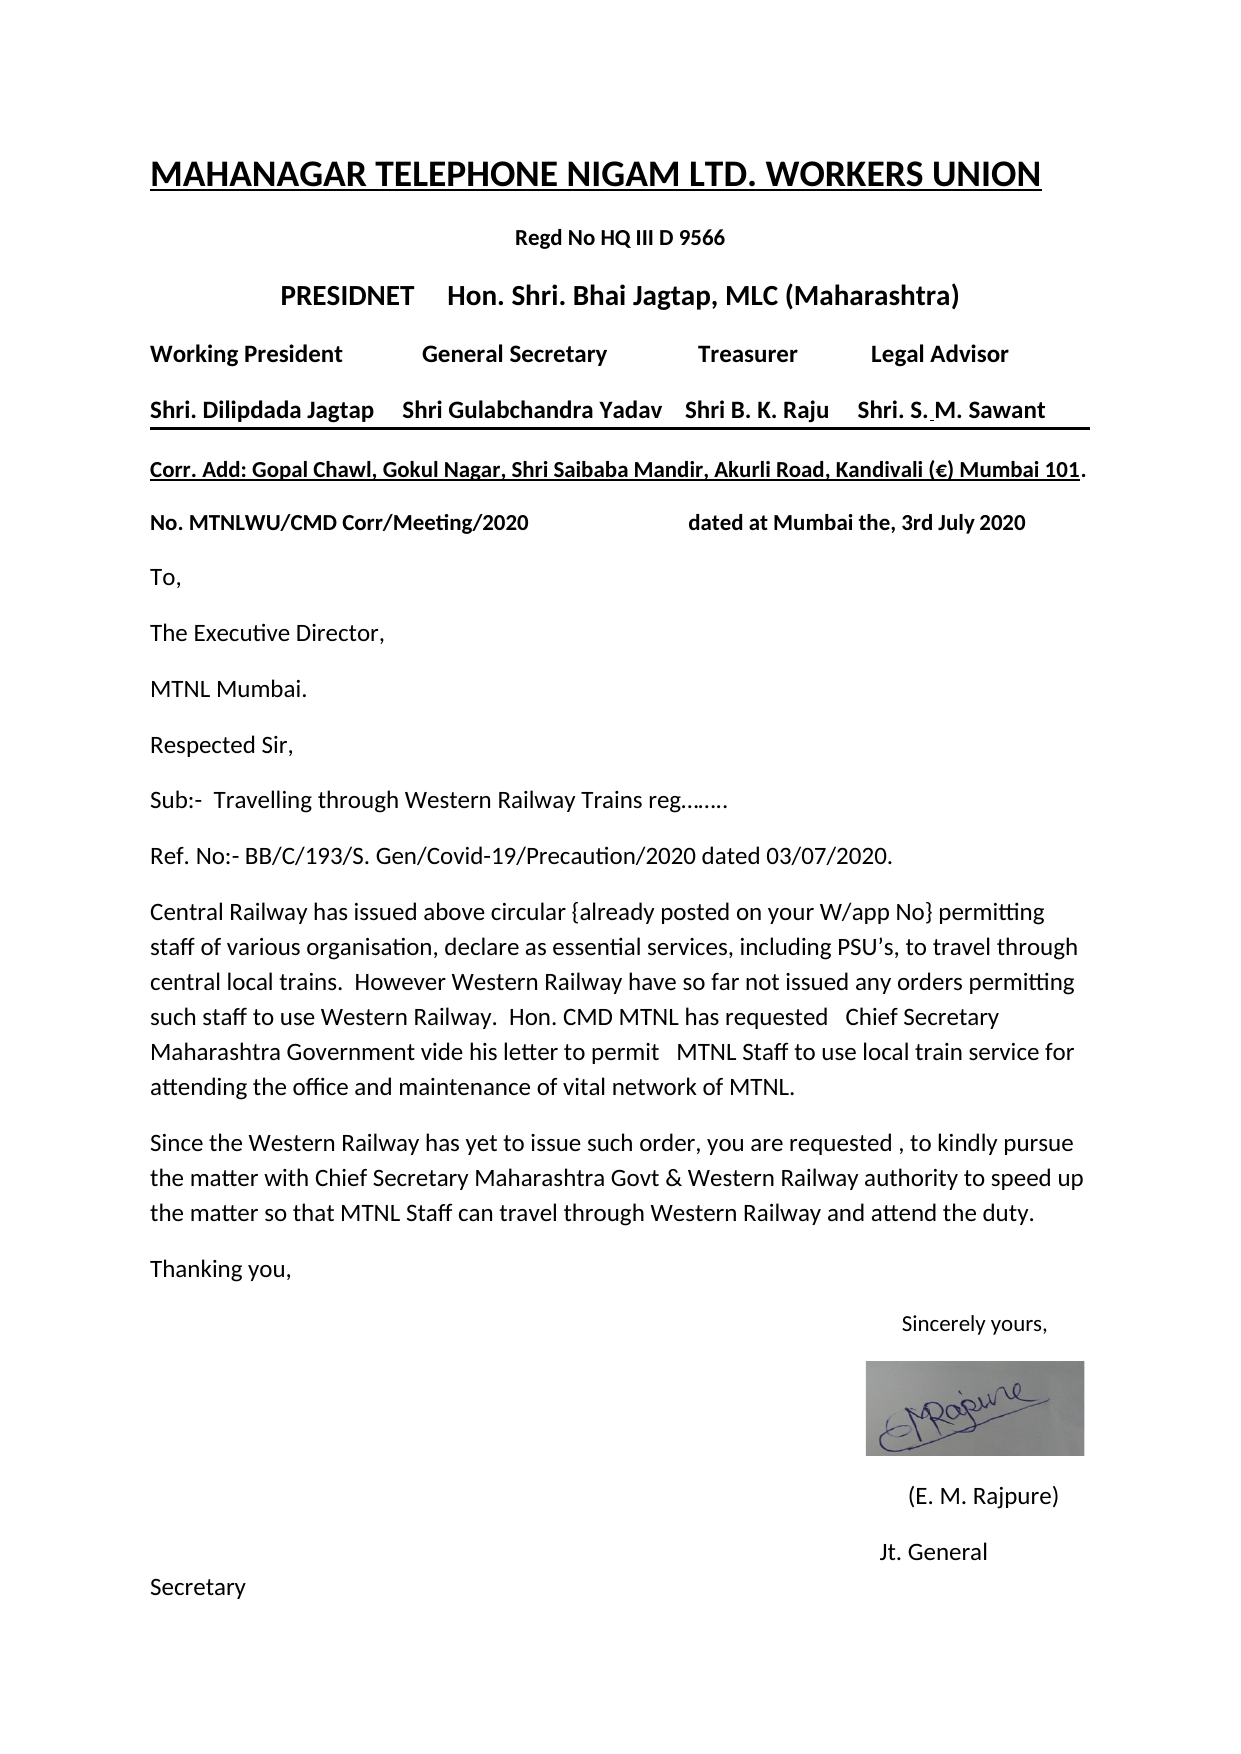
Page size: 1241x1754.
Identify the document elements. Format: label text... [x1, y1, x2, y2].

text Sub:- Travelling through Western Railway Trains reg…….. [150, 784, 1090, 815]
text Sincerely yours, [150, 1309, 1090, 1337]
text To, [150, 561, 1090, 592]
text Central Railway has issued above circular {already posted on your W/app No} permitting staff of various organisation, declare as essential services, including PSU’s, to travel through central local trains. However Western Railway have so far not issued any orders permitting such staff to use Western Railway. Hon. CMD MTNL has requested Chief Secretary Maharashtra Government vide his letter to permit MTNL Staff to use local train service for attending the office and maintenance of vital network of MTNL. [150, 896, 1090, 1102]
text Shri. Dilipdada Jagtap Shri Gulabchandra Yadav Shri B. K. Raju Shri. S. M. Sawant [150, 394, 1090, 427]
text Since the Western Railway has yet to issue such order, you are requested , to kindly pursue the matter with Chief Secretary Maharashtra Govt & Western Railway authority to speed up the matter so that MTNL Staff can travel through Western Railway and attend the duty. [150, 1127, 1090, 1228]
text Jt. General Secretary [150, 1536, 1090, 1602]
text MAHANAGAR TELEPHONE NIGAM LTD. WORKERS UNION [150, 150, 1090, 196]
text Ref. No:- BB/C/193/S. Gen/Covid-19/Precaution/2020 dated 03/07/2020. [150, 840, 1090, 871]
text Respected Sir, [150, 729, 1090, 759]
text Regd No HQ III D 9566 [150, 223, 1090, 252]
picture [865, 1361, 1085, 1456]
text Thanking you, [150, 1253, 1090, 1283]
text Working President General Secretary Treasurer Legal Advisor [150, 338, 1090, 369]
text The Executive Director, [150, 617, 1090, 648]
text MTNL Mumbai. [150, 673, 1090, 703]
text Corr. Add: Gopal Chawl, Gokul Nagar, Shri Saibaba Mandir, Akurli Road, Kandivali (€) Mumbai 101. [150, 455, 1090, 483]
text No. MTNLWU/CMD Corr/Meeting/2020 dated at Mumbai the, 3rd July 2020 [150, 508, 1090, 536]
text PRESIDNET Hon. Shri. Bhai Jagtap, MLC (Maharashtra) [150, 277, 1090, 312]
text (E. M. Rajpure) [150, 1481, 1090, 1511]
